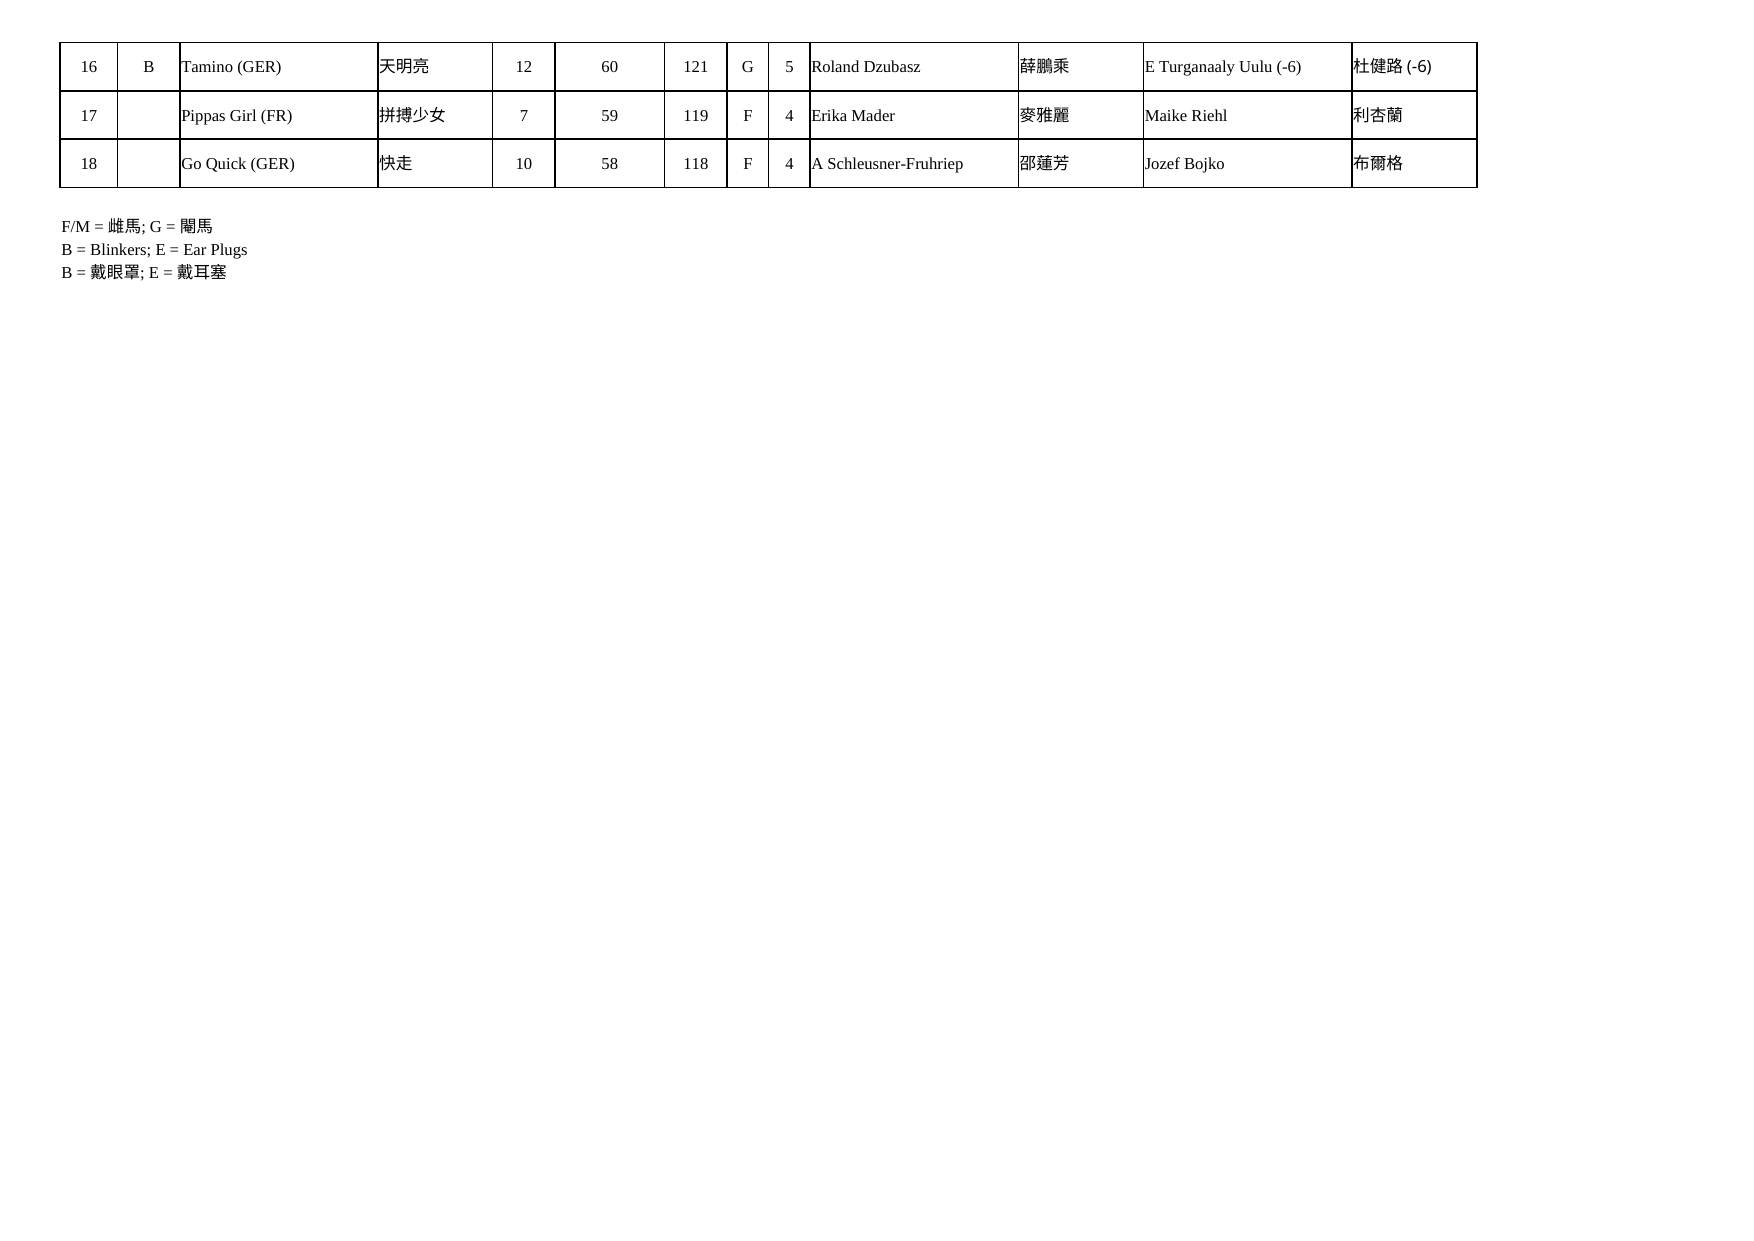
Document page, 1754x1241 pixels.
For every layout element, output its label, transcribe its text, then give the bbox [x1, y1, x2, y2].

table_cell [118, 92, 179, 138]
table_cell Pippas Girl (FR) [181, 92, 377, 138]
table_cell 薛鵬乘 [1019, 43, 1143, 90]
table_cell 17 [61, 92, 117, 138]
table_cell A Schleusner-Fruhriep [811, 140, 1018, 187]
table_cell 18 [61, 140, 117, 187]
table_cell 10 [493, 140, 554, 187]
table_cell 119 [665, 92, 726, 138]
table_cell 布爾格 [1353, 140, 1476, 187]
table_cell 7 [493, 92, 554, 138]
table_cell 拼搏少女 [379, 92, 492, 138]
table_cell 16 [61, 43, 117, 90]
table_cell 利杏蘭 [1353, 92, 1476, 138]
table_cell 12 [493, 43, 554, 90]
table_cell 4 [769, 140, 809, 187]
table_cell 杜健路 (-6) [1353, 43, 1476, 90]
table_cell 邵蓮芳 [1019, 140, 1143, 187]
table_cell 4 [769, 92, 809, 138]
table_cell 118 [665, 140, 726, 187]
table_cell 5 [769, 43, 809, 90]
table_cell Go Quick (GER) [181, 140, 377, 187]
table_cell F [728, 92, 768, 138]
table_cell G [728, 43, 768, 90]
table_cell [118, 140, 179, 187]
table_cell 58 [556, 140, 664, 187]
table_cell 天明亮 [379, 43, 492, 90]
table_cell B [118, 43, 179, 90]
table_cell E Turganaaly Uulu (-6) [1144, 43, 1351, 90]
table_cell 麥雅麗 [1019, 92, 1143, 138]
table_cell 60 [556, 43, 664, 90]
table_cell 59 [556, 92, 664, 138]
table_cell Jozef Bojko [1144, 140, 1351, 187]
table_cell F/M = 雌馬; G = 閹馬 B = Blinkers; E = Ear Plugs B = 戴眼罩; E = 戴耳塞 [60, 187, 1754, 283]
table_cell F [728, 140, 768, 187]
table_cell Tamino (GER) [181, 43, 377, 90]
table_cell Roland Dzubasz [811, 43, 1018, 90]
table_cell Maike Riehl [1144, 92, 1351, 138]
table_cell 121 [665, 43, 726, 90]
table_cell 快走 [379, 140, 492, 187]
table_cell Erika Mader [811, 92, 1018, 138]
